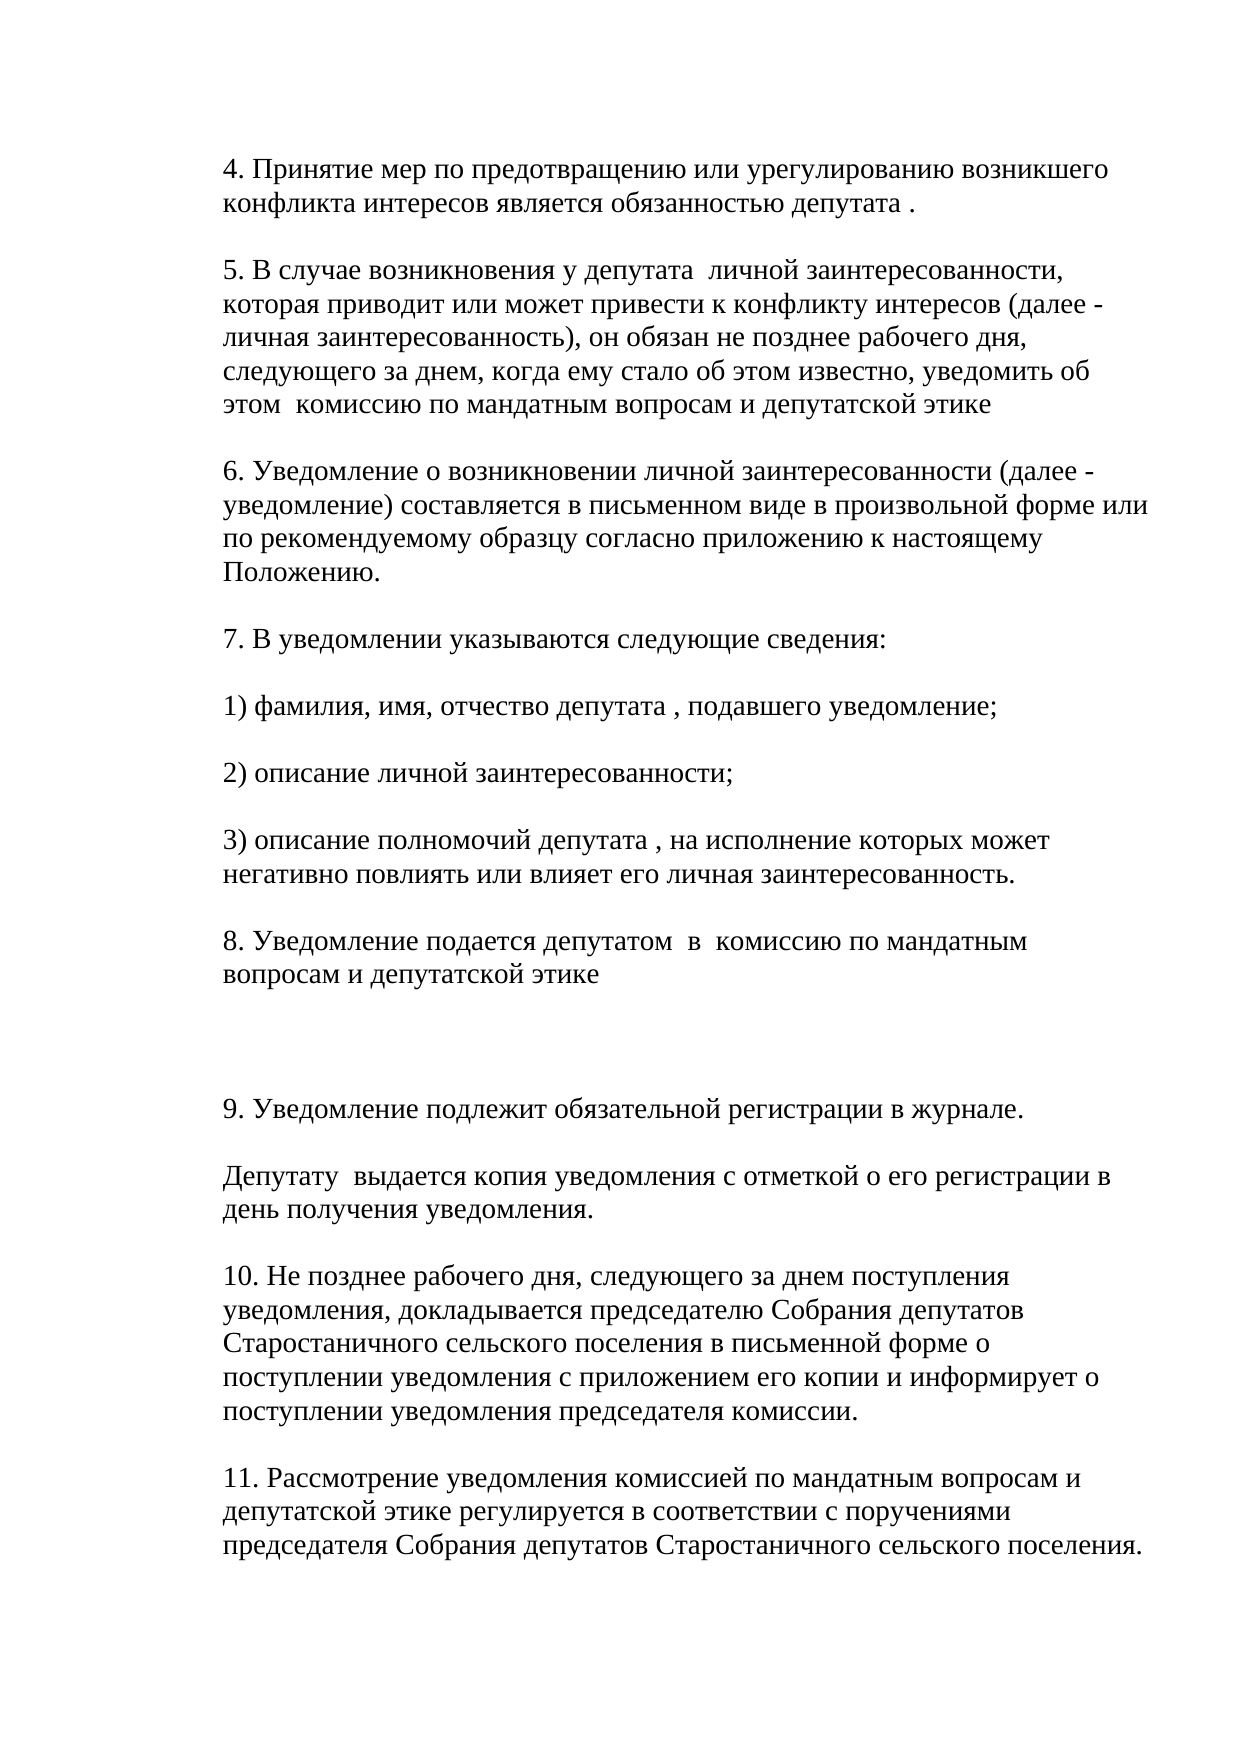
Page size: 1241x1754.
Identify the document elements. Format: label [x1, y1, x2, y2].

list [185, 118, 1152, 1560]
